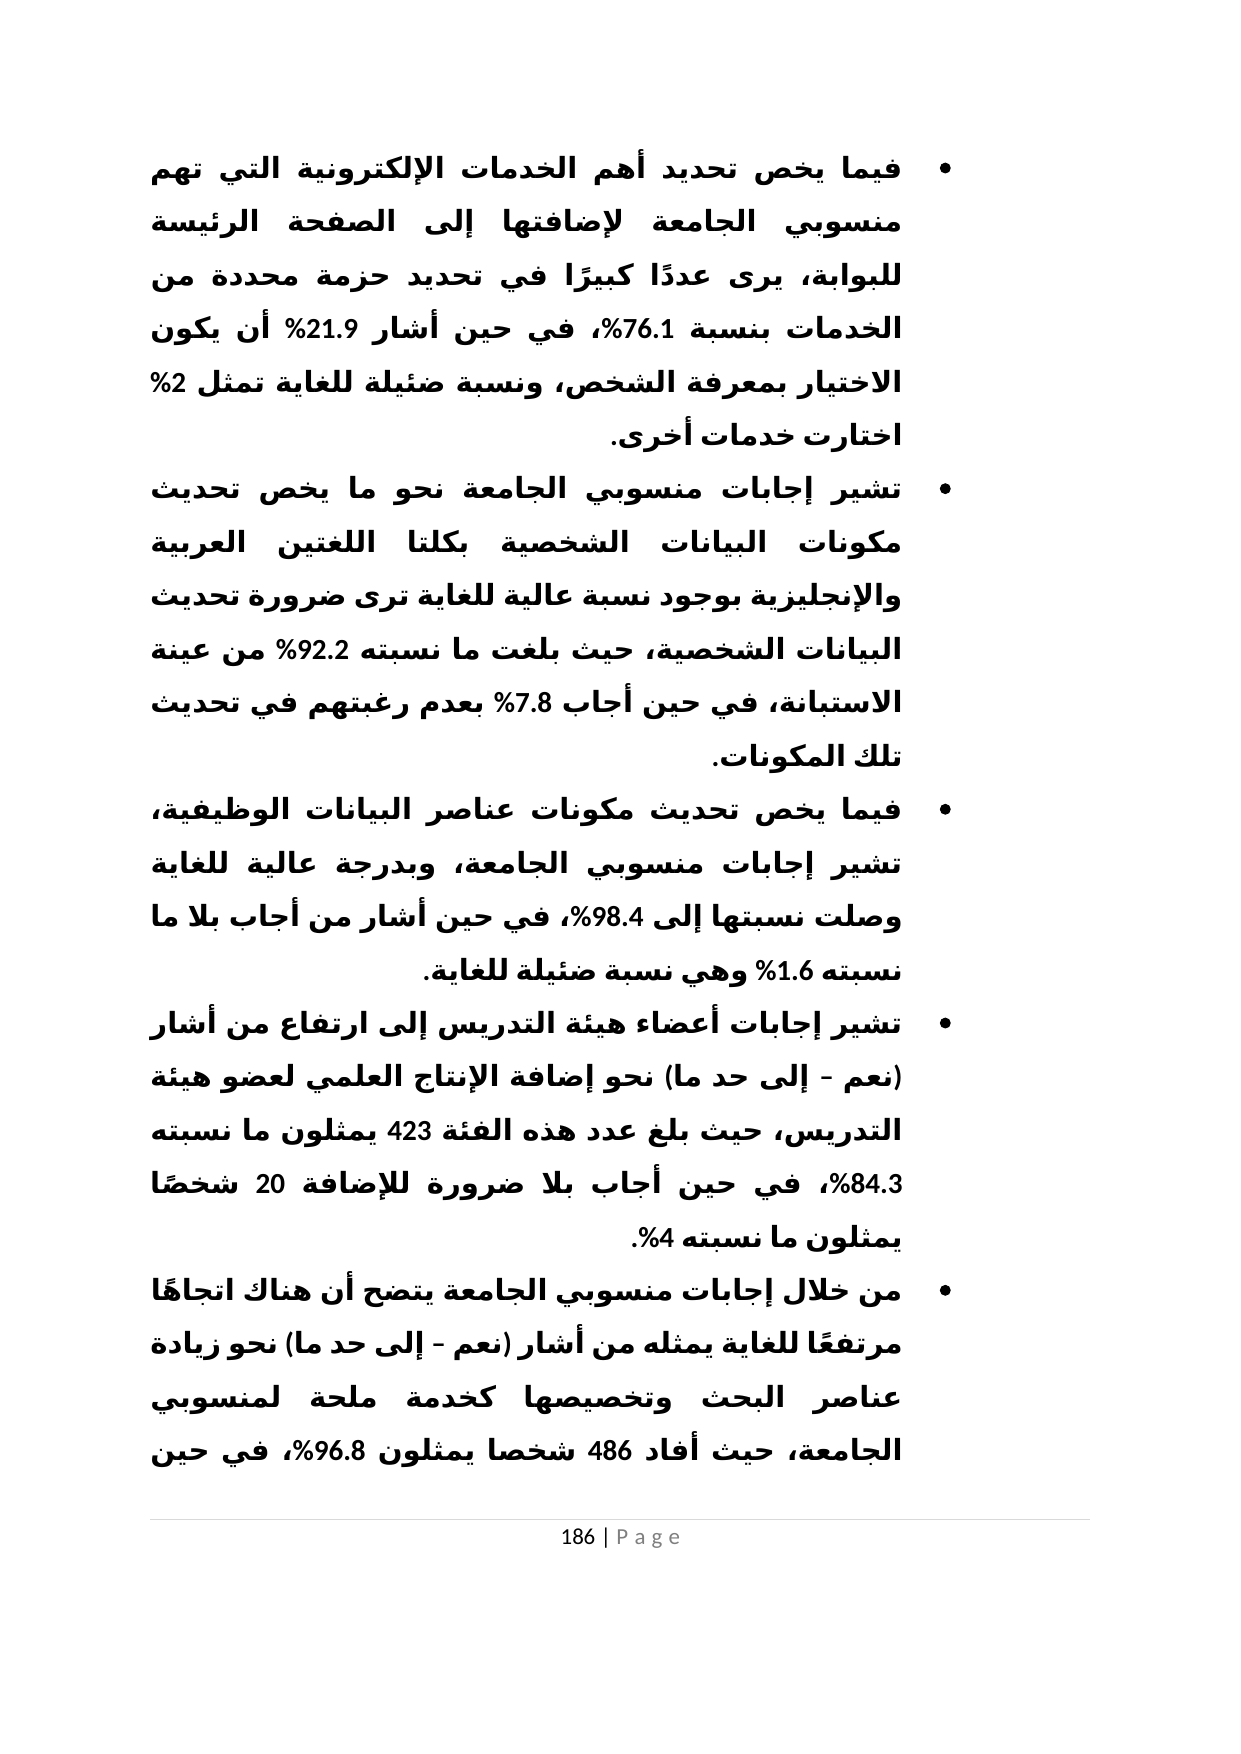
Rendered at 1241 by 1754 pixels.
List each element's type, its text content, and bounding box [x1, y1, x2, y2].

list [150, 1272, 940, 1468]
list تشير إجابات أعضاء هيئة التدريس إلى ارتفاع من أشار (نعم – إلى حد ما) نحو إضافة الإنتاج العلمي لعضو هيئة التدريس، حيث بلغ عدد هذه الفئة 423 يمثلون ما نسبته 84.3%، في حين أجاب بلا ضرورة للإضافة 20 شخصًا يمثلون ما نسبته 4%. [150, 1005, 940, 1254]
list فيما يخص تحديد أهم الخدمات الإلكترونية التي تهم منسوبي الجامعة لإضافتها إلى الصفحة الرئيسة للبوابة، يرى عددًا كبيرًا في تحديد حزمة محددة من الخدمات بنسبة 76.1%، في حين أشار 21.9% أن يكون الاختيار بمعرفة الشخص، ونسبة ضئيلة للغاية تمثل 2% اختارت خدمات أخرى. [150, 150, 940, 453]
list فيما يخص تحديث مكونات عناصر البيانات الوظيفية، تشير إجابات منسوبي الجامعة، وبدرجة عالية للغاية وصلت نسبتها إلى 98.4%، في حين أشار من أجاب بلا ما نسبته 1.6% وهي نسبة ضئيلة للغاية. [150, 791, 940, 987]
list تشير إجابات منسوبي الجامعة نحو ما يخص تحديث مكونات البيانات الشخصية بكلتا اللغتين العربية والإنجليزية بوجود نسبة عالية للغاية ترى ضرورة تحديث البيانات الشخصية، حيث بلغت ما نسبته 92.2% من عينة الاستبانة، في حين أجاب 7.8% بعدم رغبتهم في تحديث تلك المكونات. [150, 471, 940, 773]
